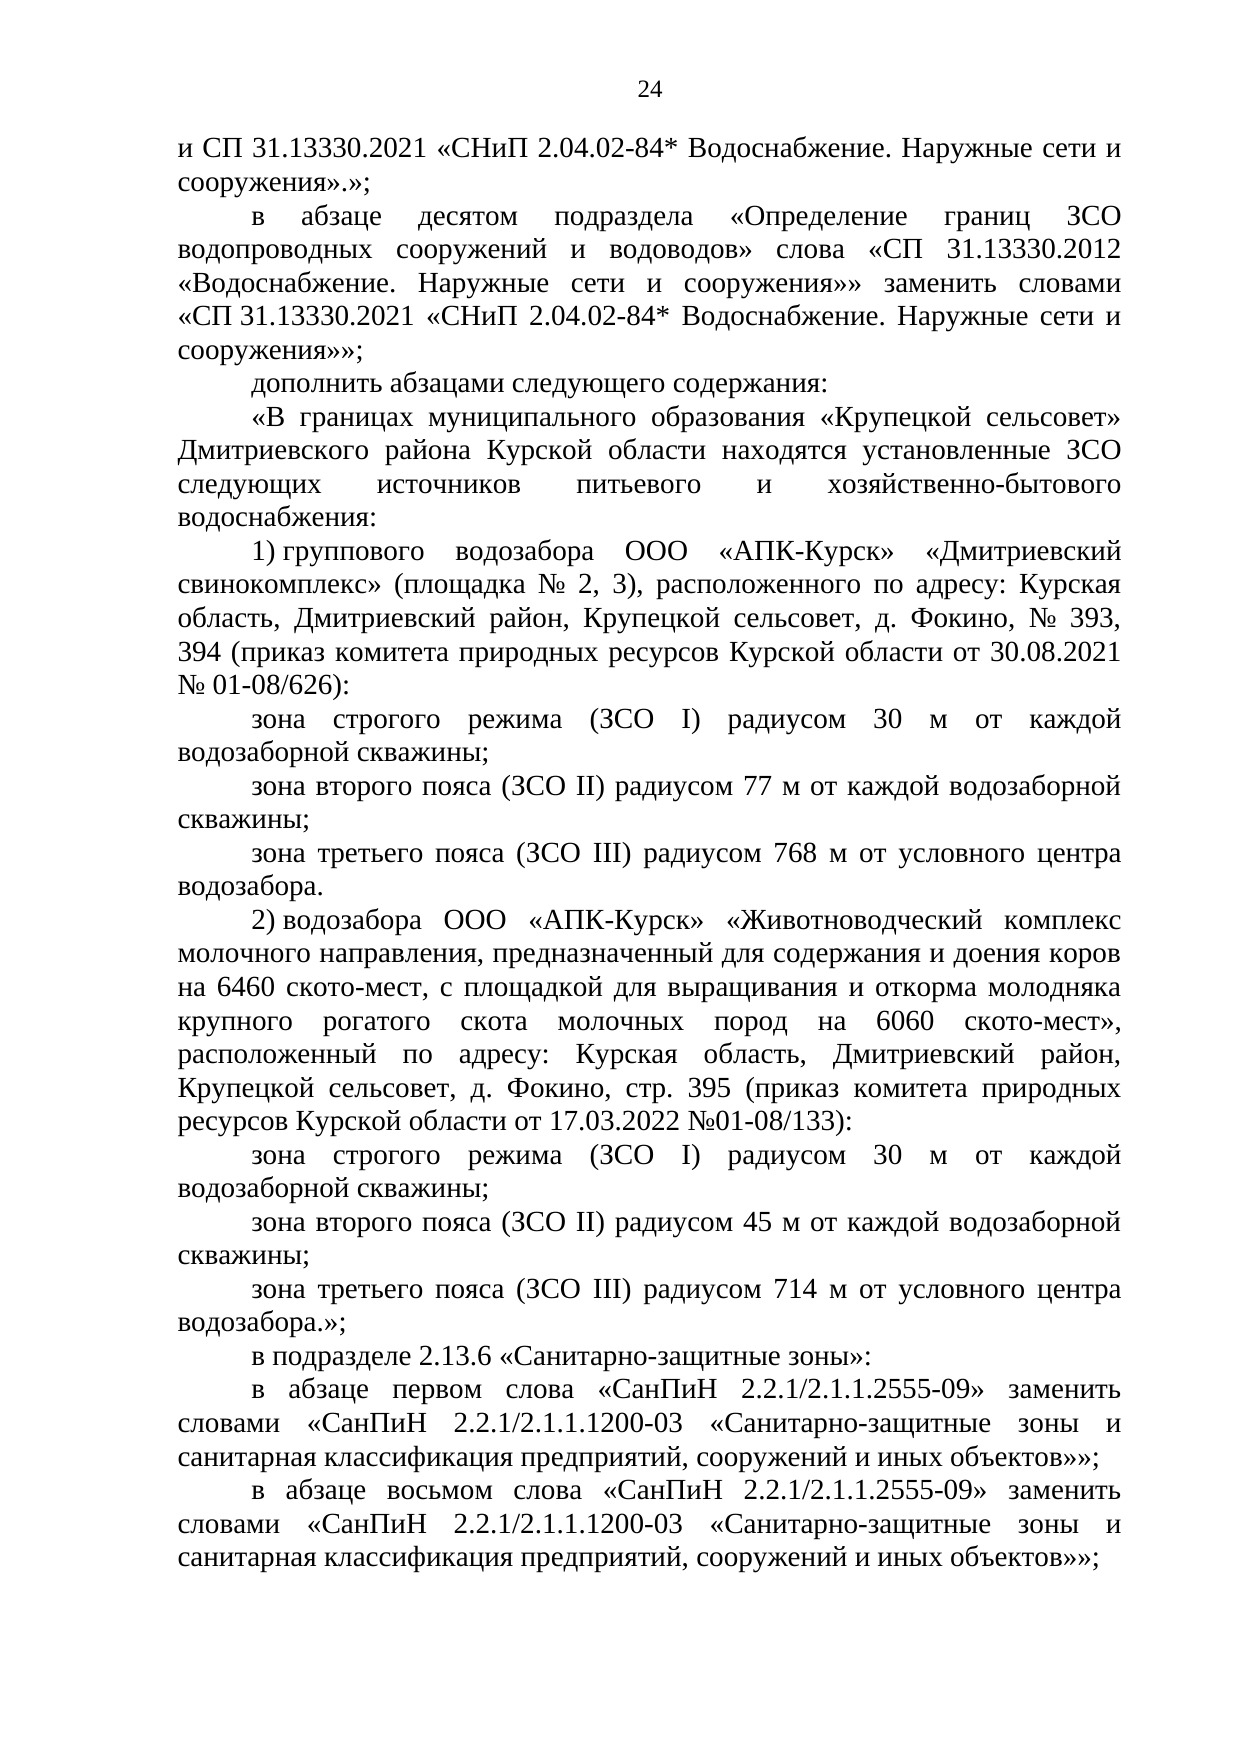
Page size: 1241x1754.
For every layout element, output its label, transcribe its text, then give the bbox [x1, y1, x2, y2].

text в подразделе 2.13.6 «Санитарно-защитные зоны»: [177, 1338, 1122, 1372]
text зона второго пояса (ЗСО II) радиусом 77 м от каждой водозаборной скважины; [177, 768, 1122, 835]
text в абзаце восьмом слова «СанПиН 2.2.1/2.1.1.2555-09» заменить словами «СанПиН 2.2.1/2.1.1.1200-03 «Санитарно-защитные зоны и санитарная классификация предприятий, сооружений и иных объектов»»; [177, 1472, 1122, 1573]
text «В границах муниципального образования «Крупецкой сельсовет» Дмитриевского района Курской области находятся установленные ЗСО следующих источников питьевого и хозяйственно-бытового водоснабжения: [177, 399, 1122, 533]
text дополнить абзацами следующего содержания: [177, 365, 1122, 399]
text 1) группового водозабора ООО «АПК-Курск» «Дмитриевский свинокомплекс» (площадка № 2, 3), расположенного по адресу: Курская область, Дмитриевский район, Крупецкой сельсовет, д. Фокино, № 393, 394 (приказ комитета природных ресурсов Курской области от 30.08.2021 № 01-08/626): [177, 533, 1122, 701]
text в абзаце первом слова «СанПиН 2.2.1/2.1.1.2555-09» заменить словами «СанПиН 2.2.1/2.1.1.1200-03 «Санитарно-защитные зоны и санитарная классификация предприятий, сооружений и иных объектов»»; [177, 1372, 1122, 1472]
text 2) водозабора ООО «АПК-Курск» «Животноводческий комплекс молочного направления, предназначенный для содержания и доения коров на 6460 ското-мест, с площадкой для выращивания и откорма молодняка крупного рогатого скота молочных пород на 6060 ското-мест», расположенный по адресу: Курская область, Дмитриевский район, Крупецкой сельсовет, д. Фокино, стр. 395 (приказ комитета природных ресурсов Курской области от 17.03.2022 №01-08/133): [177, 902, 1122, 1137]
text зона третьего пояса (ЗСО III) радиусом 768 м от условного центра водозабора. [177, 835, 1122, 902]
text в абзаце десятом подраздела «Определение границ ЗСО водопроводных сооружений и водоводов» слова «СП 31.13330.2012 «Водоснабжение. Наружные сети и сооружения»» заменить словами «СП 31.13330.2021 «СНиП 2.04.02-84* Водоснабжение. Наружные сети и сооружения»»; [177, 198, 1122, 365]
text зона строгого режима (ЗСО I) радиусом 30 м от каждой водозаборной скважины; [177, 701, 1122, 768]
text зона строгого режима (ЗСО I) радиусом 30 м от каждой водозаборной скважины; [177, 1137, 1122, 1204]
text зона третьего пояса (ЗСО III) радиусом 714 м от условного центра водозабора.»; [177, 1271, 1122, 1338]
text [177, 131, 1122, 198]
text зона второго пояса (ЗСО II) радиусом 45 м от каждой водозаборной скважины; [177, 1204, 1122, 1271]
